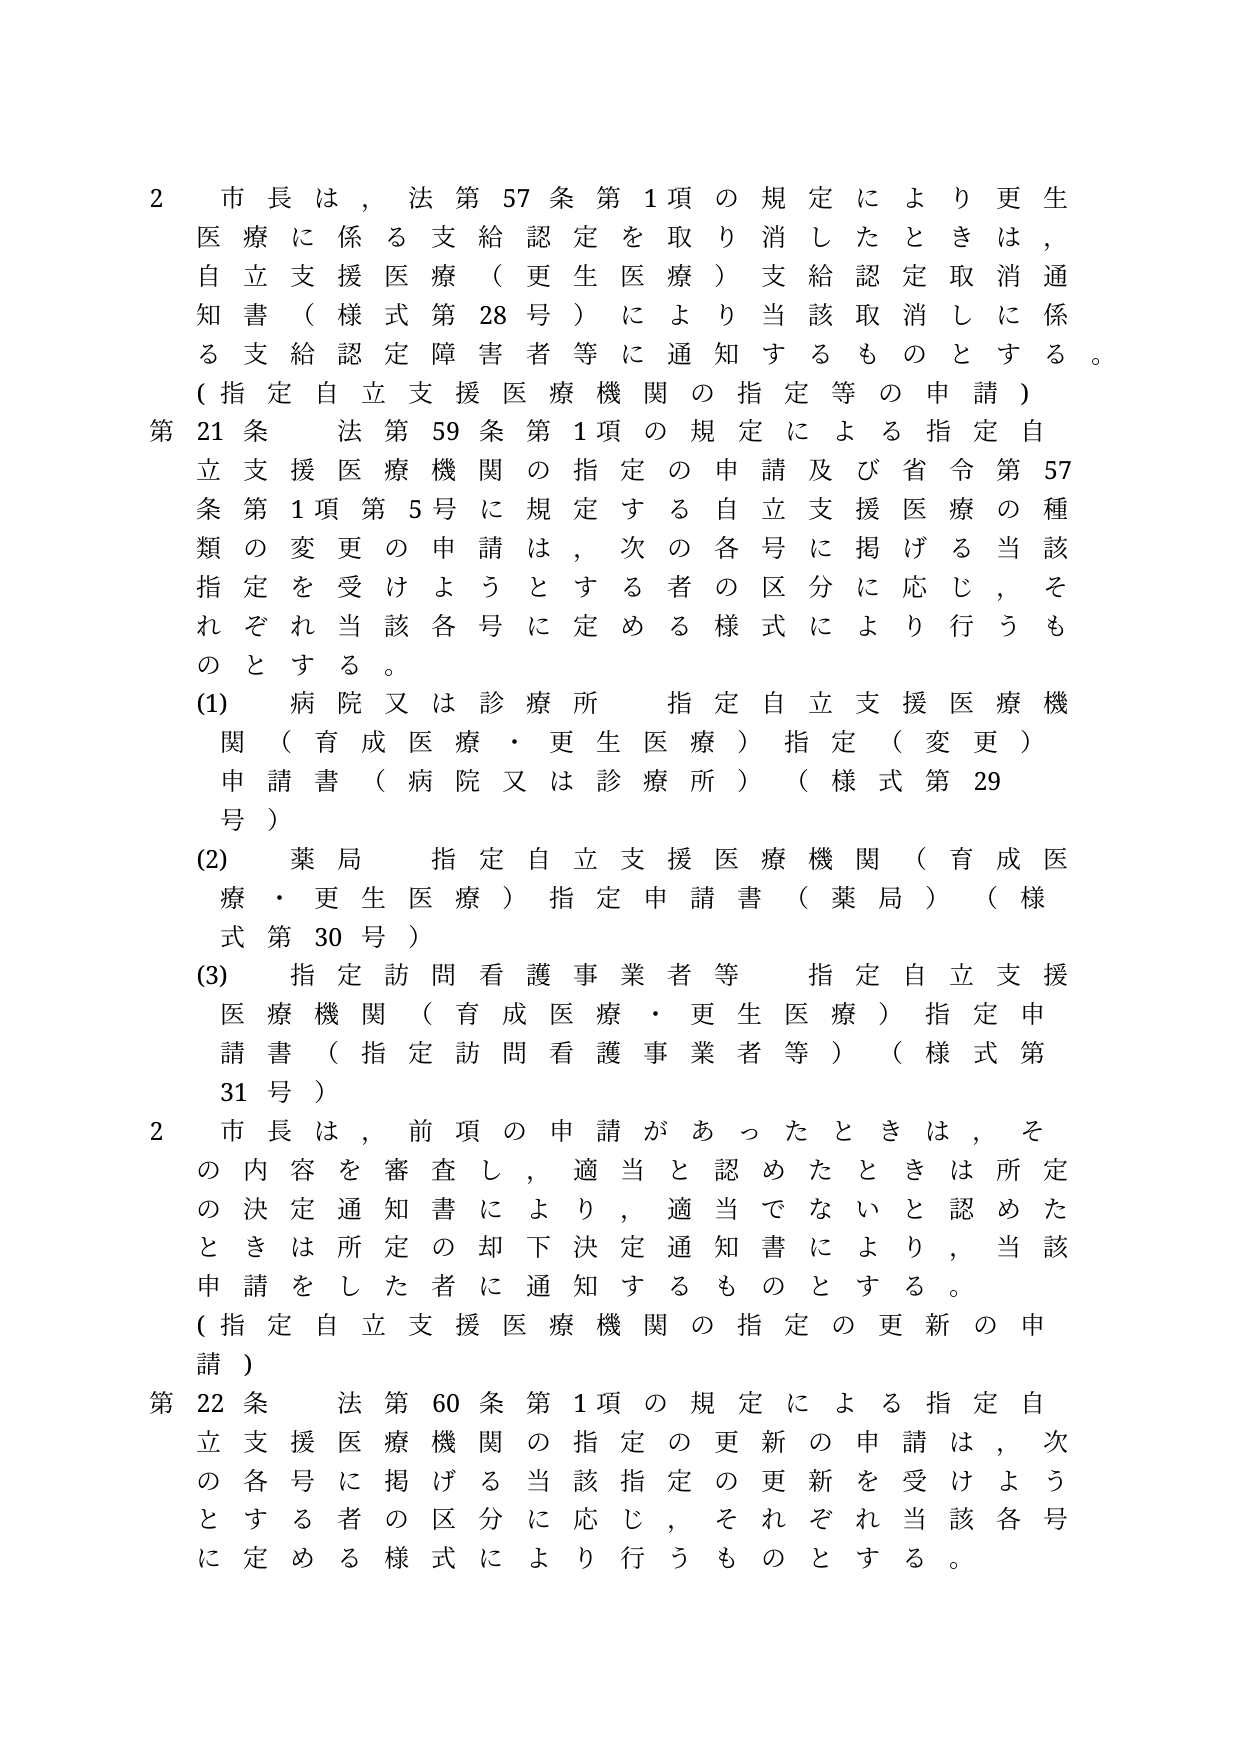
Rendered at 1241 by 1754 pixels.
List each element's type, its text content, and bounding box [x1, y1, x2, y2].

text (1) 病院又は診療所 指定自立支援医療機関（育成医療・更生医療）指定（変更）申請書（病院又は診療所）（様式第29号） [174, 683, 1091, 838]
text 第21条 法第59条第1項の規定による指定自立支援医療機関の指定の申請及び省令第57条第1項第5号に規定する自立支援医療の種類の変更の申請は，次の各号に掲げる当該指定を受けようとする者の区分に応じ，それぞれ当該各号に定める様式により行うものとする。 [149, 411, 1091, 683]
text (3) 指定訪問看護事業者等 指定自立支援医療機関（育成医療・更生医療）指定申請書（指定訪問看護事業者等）（様式第31号） [174, 955, 1091, 1110]
text (指定自立支援医療機関の指定の更新の申請) [174, 1304, 1091, 1382]
text (指定自立支援医療機関の指定等の申請) [174, 372, 1091, 411]
text 2 市長は，法第57条第1項の規定により更生医療に係る支給認定を取り消したときは，自立支援医療（更生医療）支給認定取消通知書（様式第28号）により当該取消しに係る支給認定障害者等に通知するものとする。 [149, 178, 1091, 372]
text (2) 薬局 指定自立支援医療機関（育成医療・更生医療）指定申請書（薬局）（様式第30号） [174, 838, 1091, 955]
text 2 市長は，前項の申請があったときは，その内容を審査し，適当と認めたときは所定の決定通知書により，適当でないと認めたときは所定の却下決定通知書により，当該申請をした者に通知するものとする。 [149, 1110, 1091, 1304]
text 第22条 法第60条第1項の規定による指定自立支援医療機関の指定の更新の申請は，次の各号に掲げる当該指定の更新を受けようとする者の区分に応じ，それぞれ当該各号に定める様式により行うものとする。 [149, 1382, 1091, 1576]
